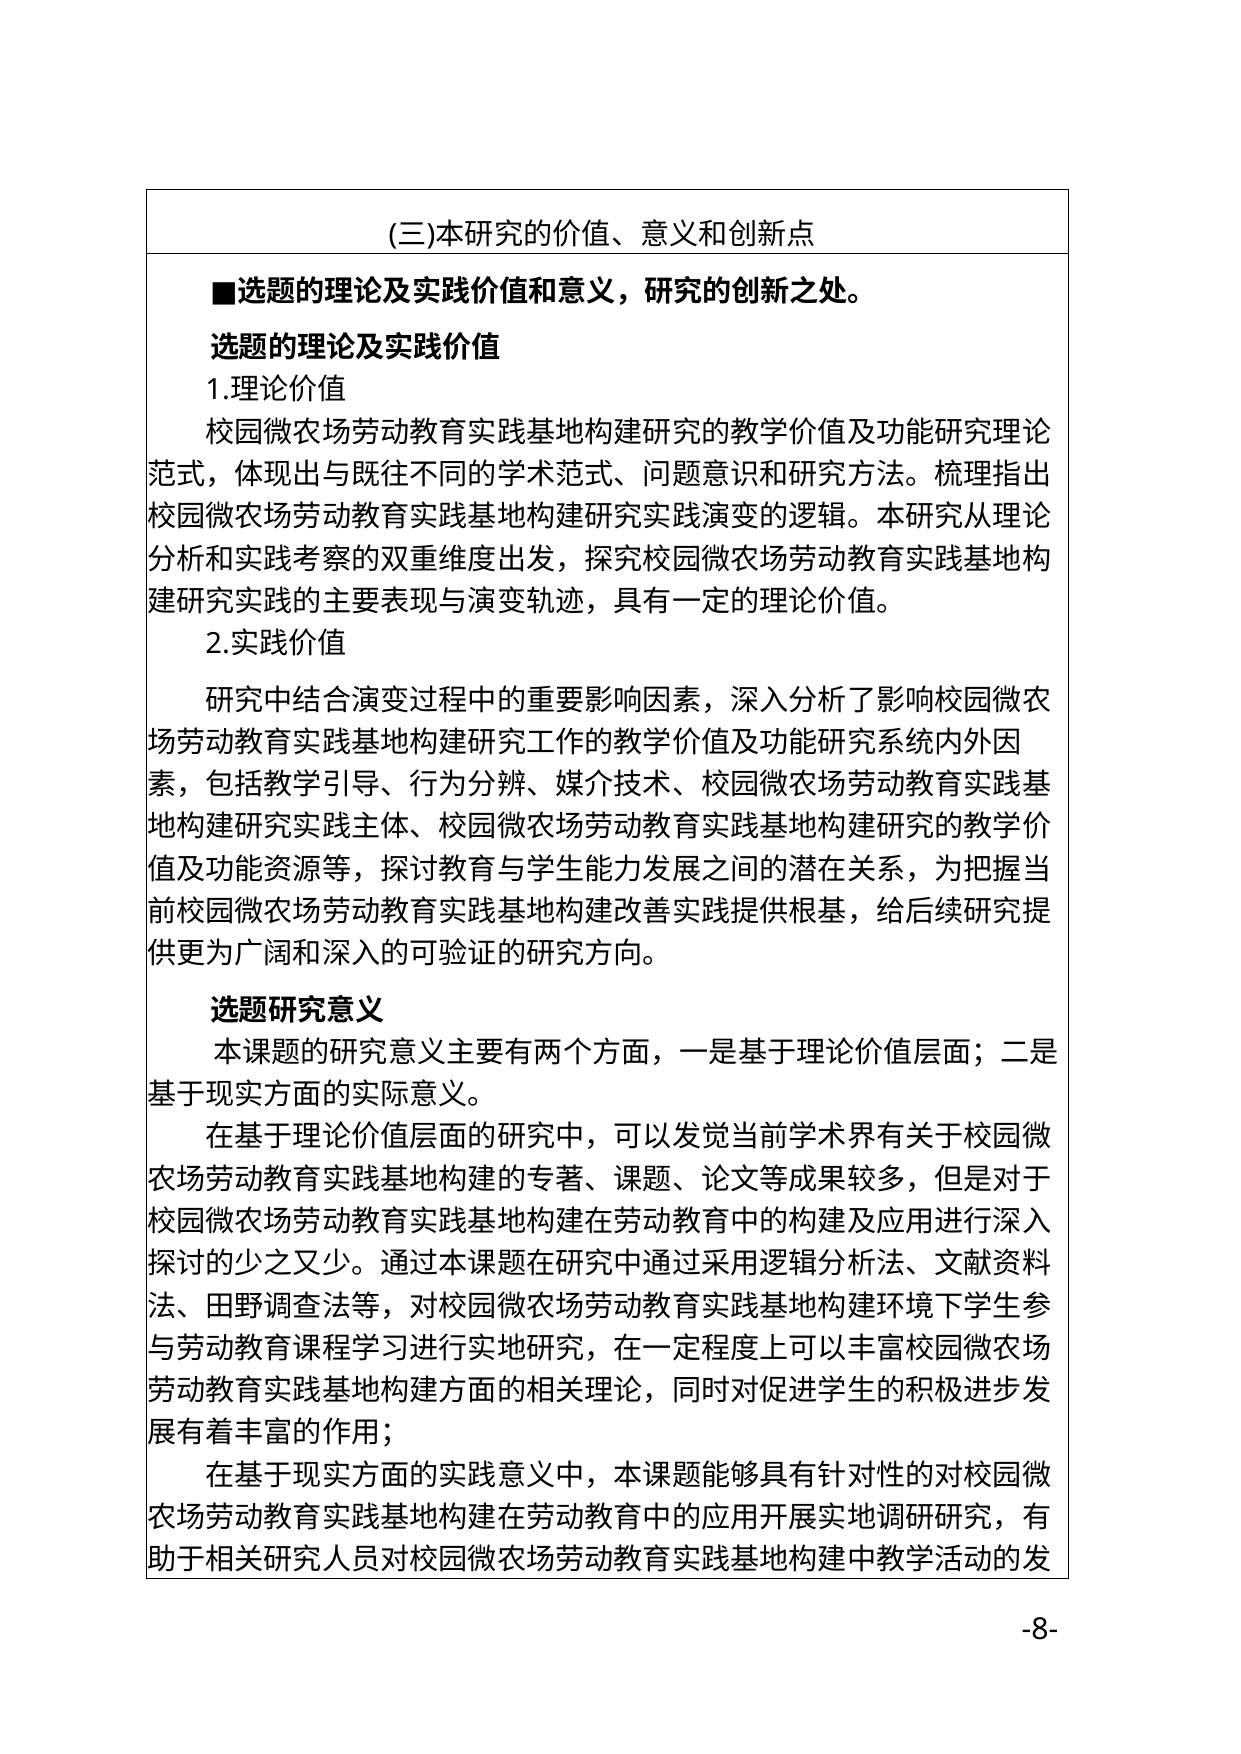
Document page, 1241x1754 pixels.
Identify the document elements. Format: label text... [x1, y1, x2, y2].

table_header (三)本研究的价值、意义和创新点 [147, 190, 1068, 253]
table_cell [147, 254, 1068, 1578]
